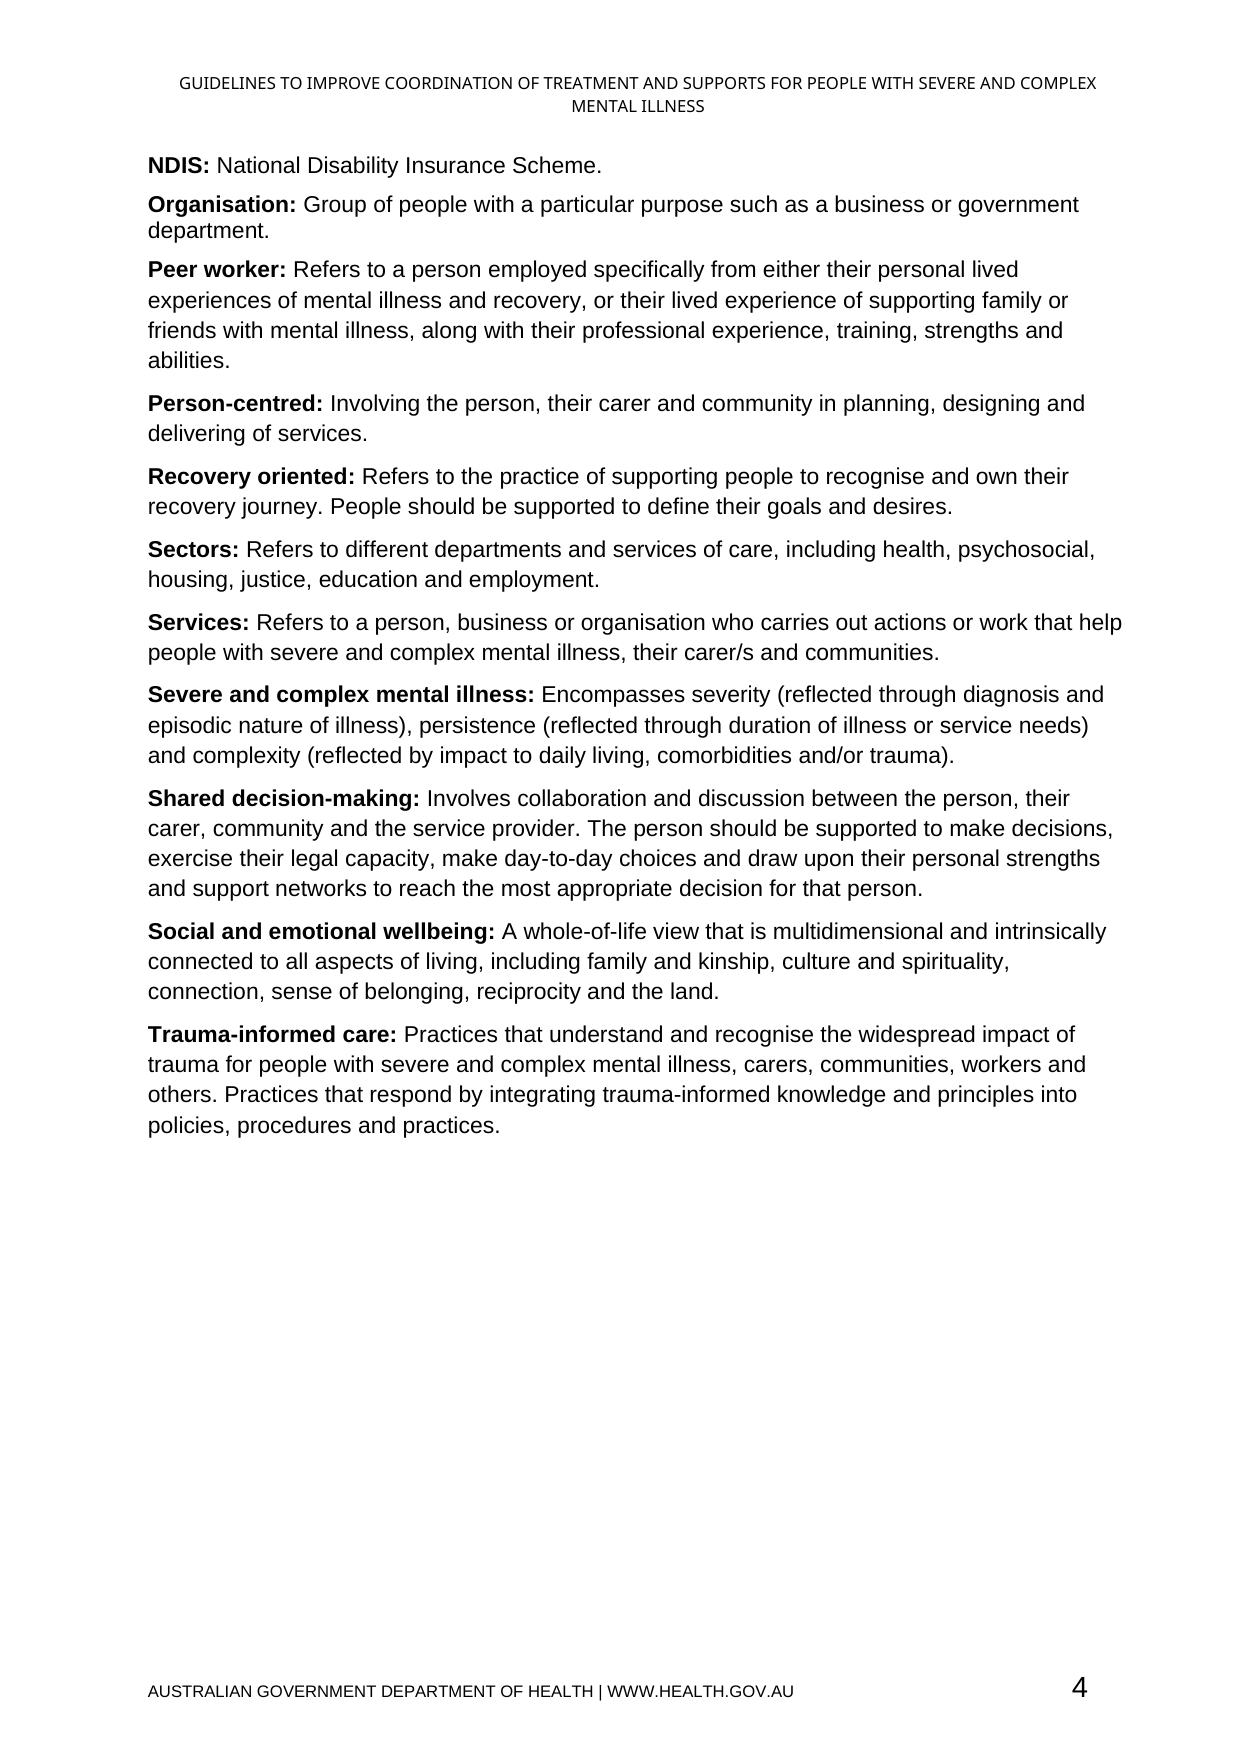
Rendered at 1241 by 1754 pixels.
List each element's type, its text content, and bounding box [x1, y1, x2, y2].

text Sectors: Refers to different departments and services of care, including health, psychosocial, housing, justice, education and employment. [148, 536, 1128, 592]
text Recovery oriented: Refers to the practice of supporting people to recognise and own their recovery journey. People should be supported to define their goals and desires. [148, 463, 1128, 519]
text Social and emotional wellbeing: A whole-of-life view that is multidimensional and intrinsically connected to all aspects of living, including family and kinship, culture and spirituality, connection, sense of belonging, reciprocity and the land. [148, 918, 1128, 1004]
text Trauma-informed care: Practices that understand and recognise the widespread impact of trauma for people with severe and complex mental illness, carers, communities, workers and others. Practices that respond by integrating trauma-informed knowledge and principles into policies, procedures and practices. [148, 1021, 1128, 1138]
text Organisation: Group of people with a particular purpose such as a business or government department. [148, 191, 1128, 244]
text Peer worker: Refers to a person employed specifically from either their personal lived experiences of mental illness and recovery, or their lived experience of supporting family or friends with mental illness, along with their professional experience, training, strengths and abilities. [148, 256, 1128, 373]
text NDIS: National Disability Insurance Scheme. [148, 152, 1128, 179]
text Shared decision-making: Involves collaboration and discussion between the person, their carer, community and the service provider. The person should be supported to make decisions, exercise their legal capacity, make day-to-day choices and draw upon their personal strengths and support networks to reach the most appropriate decision for that person. [148, 784, 1128, 901]
text Person-centred: Involving the person, their carer and community in planning, designing and delivering of services. [148, 390, 1128, 446]
text Severe and complex mental illness: Encompasses severity (reflected through diagnosis and episodic nature of illness), persistence (reflected through duration of illness or service needs) and complexity (reflected by impact to daily living, comorbidities and/or trauma). [148, 681, 1128, 768]
text Services: Refers to a person, business or organisation who carries out actions or work that help people with severe and complex mental illness, their carer/s and communities. [148, 608, 1128, 665]
